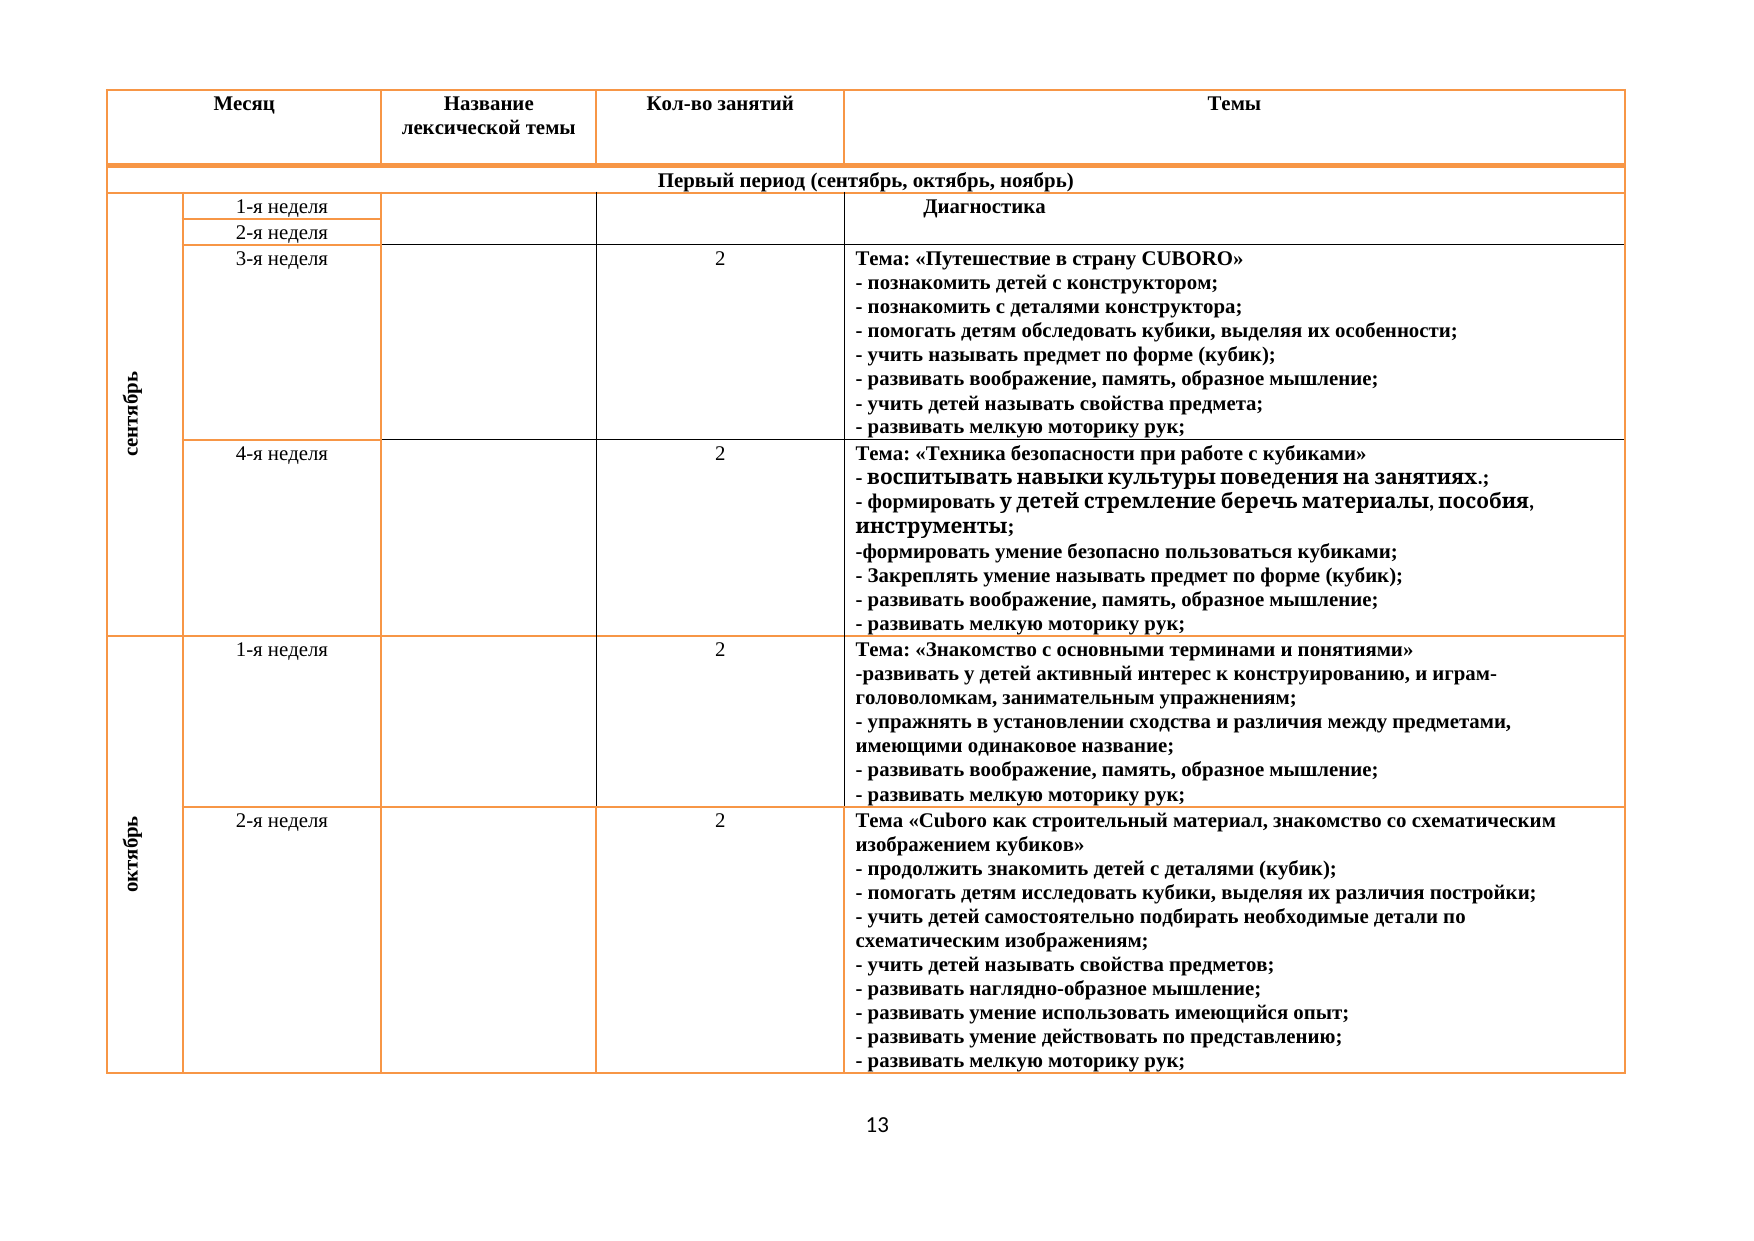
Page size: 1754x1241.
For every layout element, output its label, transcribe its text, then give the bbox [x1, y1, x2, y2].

table_cell октябрь [108, 637, 182, 1072]
table_cell 2 [597, 637, 844, 806]
table_cell [382, 808, 595, 1072]
table_cell 2-я неделя [184, 808, 380, 1072]
table_cell Тема: «Знакомство с основными терминами и понятиями» -развивать у детей активный интерес к конструированию, и играм- головоломкам, занимательным упражнениям; - упражнять в установлении сходства и различия между предметами, имеющими одинаковое название; - развивать воображение, память, образное мышление; - развивать мелкую моторику рук; [845, 637, 1624, 806]
table_cell сентябрь [108, 194, 182, 635]
table_cell 2 [597, 440, 844, 635]
table_header Название лексической темы [382, 91, 595, 163]
table_cell Тема: «Путешествие в страну CUBORO» - познакомить детей с конструктором; - познакомить с деталями конструктора; - помогать детям обследовать кубики, выделяя их особенности; - учить называть предмет по форме (кубик); - развивать воображение, память, образное мышление; - учить детей называть свойства предмета; - развивать мелкую моторику рук; [845, 245, 1624, 438]
table_cell Диагностика [845, 194, 1624, 244]
table_cell [382, 440, 596, 635]
table_header Темы [845, 91, 1624, 163]
table_cell Первый период (сентябрь, октябрь, ноябрь) [108, 168, 1624, 192]
table_cell 1-я неделя [184, 637, 380, 806]
table_cell [597, 194, 844, 244]
table_cell 3-я неделя [184, 246, 380, 438]
table_cell 1-я неделя [184, 194, 380, 218]
table_cell 4-я неделя [184, 441, 380, 635]
table_cell 2-я неделя [184, 220, 380, 244]
table_cell 2 [597, 808, 843, 1072]
table_header Месяц [108, 91, 380, 163]
table_cell Тема «Сuboro как строительный материал, знакомство со схематическим изображением кубиков» - продолжить знакомить детей с деталями (кубик); - помогать детям исследовать кубики, выделяя их различия постройки; - учить детей самостоятельно подбирать необходимые детали по схематическим изображениям; - учить детей называть свойства предметов; - развивать наглядно-образное мышление; - развивать умение использовать имеющийся опыт; - развивать умение действовать по представлению; - развивать мелкую моторику рук; [845, 808, 1624, 1072]
table_cell Тема: «Техника безопасности при работе с кубиками» - воспитывать навыки культуры поведения на занятиях.; - формировать у детей стремление беречь материалы, пособия, инструменты; -формировать умение безопасно пользоваться кубиками; - Закреплять умение называть предмет по форме (кубик); - развивать воображение, память, образное мышление; - развивать мелкую моторику рук; [845, 440, 1624, 635]
table_header Кол-во занятий [597, 91, 843, 163]
table_cell [382, 637, 596, 806]
table_cell [382, 194, 596, 244]
table_cell 2 [597, 245, 844, 438]
table_cell [382, 245, 596, 438]
